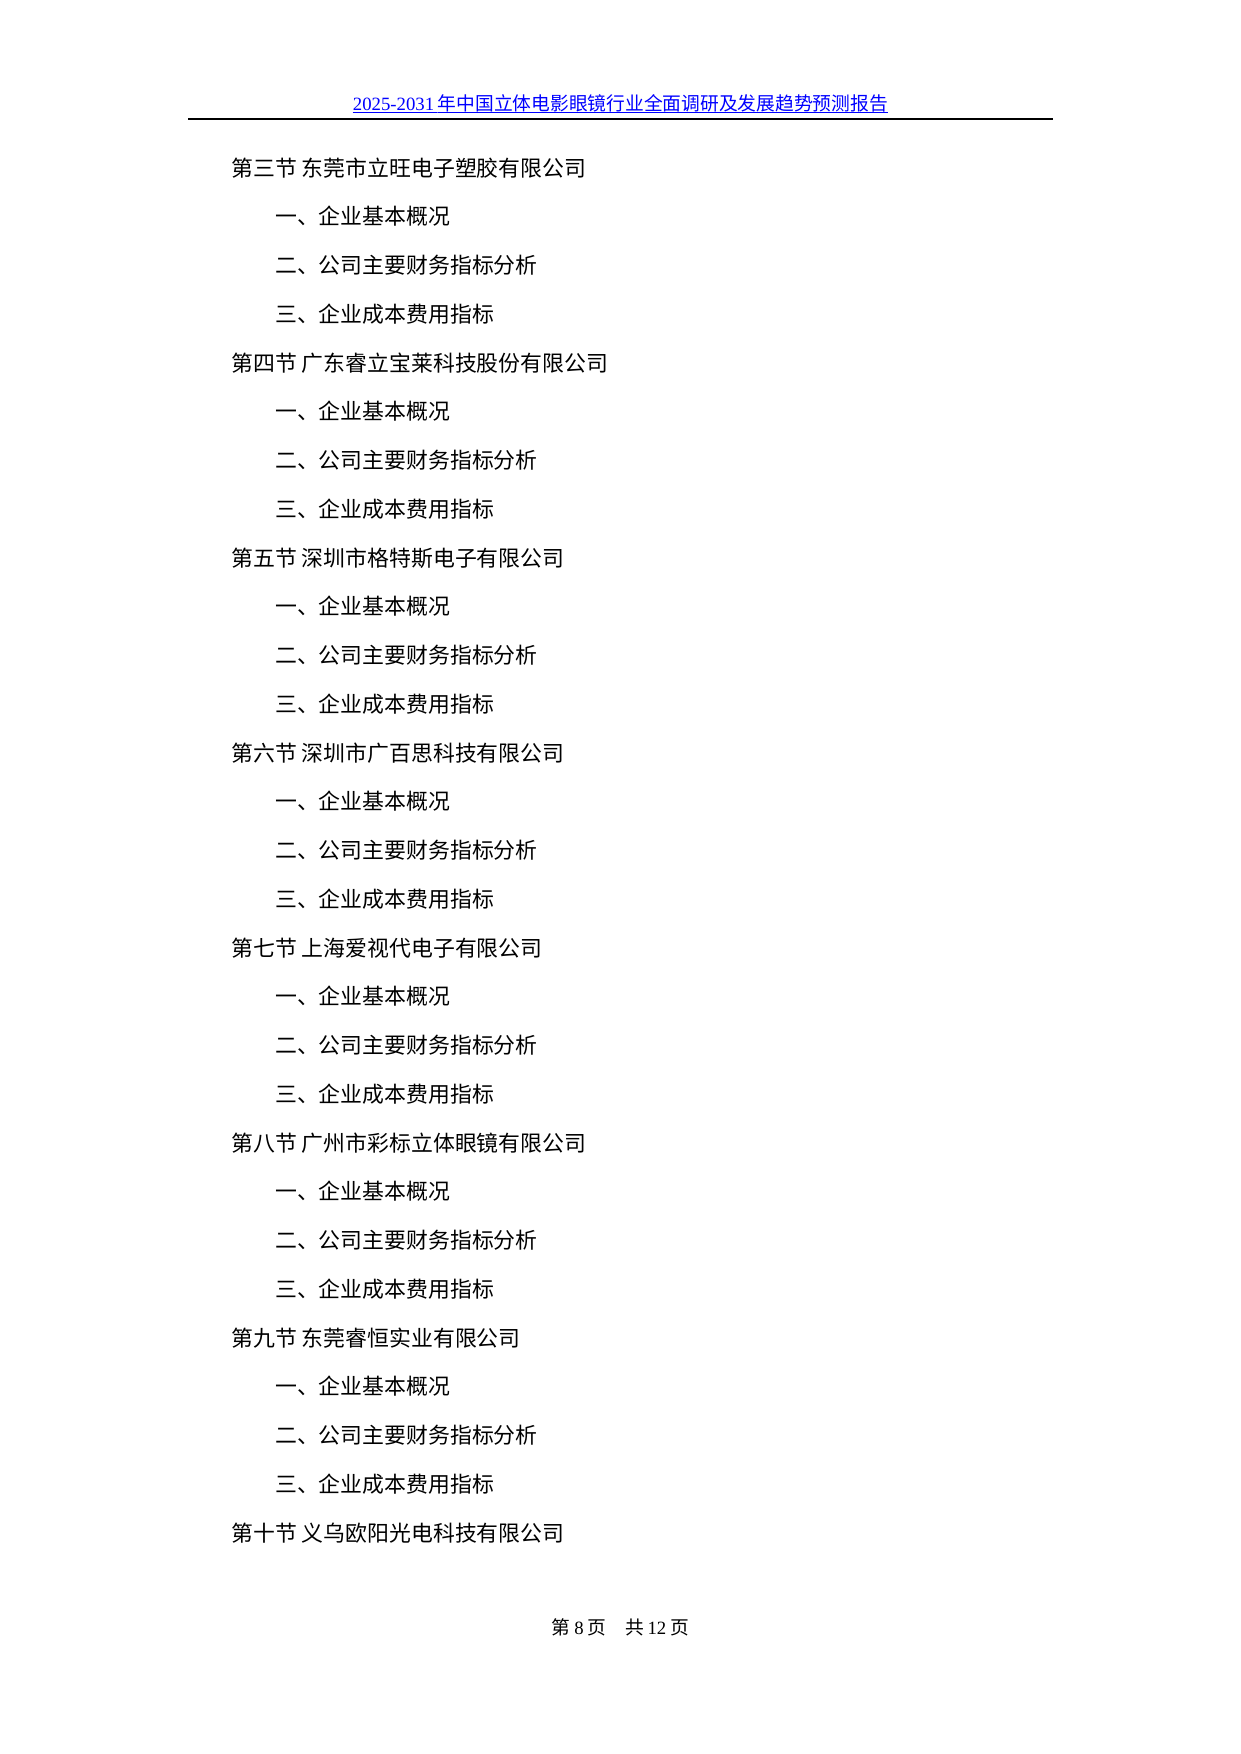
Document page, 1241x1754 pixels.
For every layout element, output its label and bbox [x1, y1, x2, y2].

text [187, 150, 1053, 1548]
